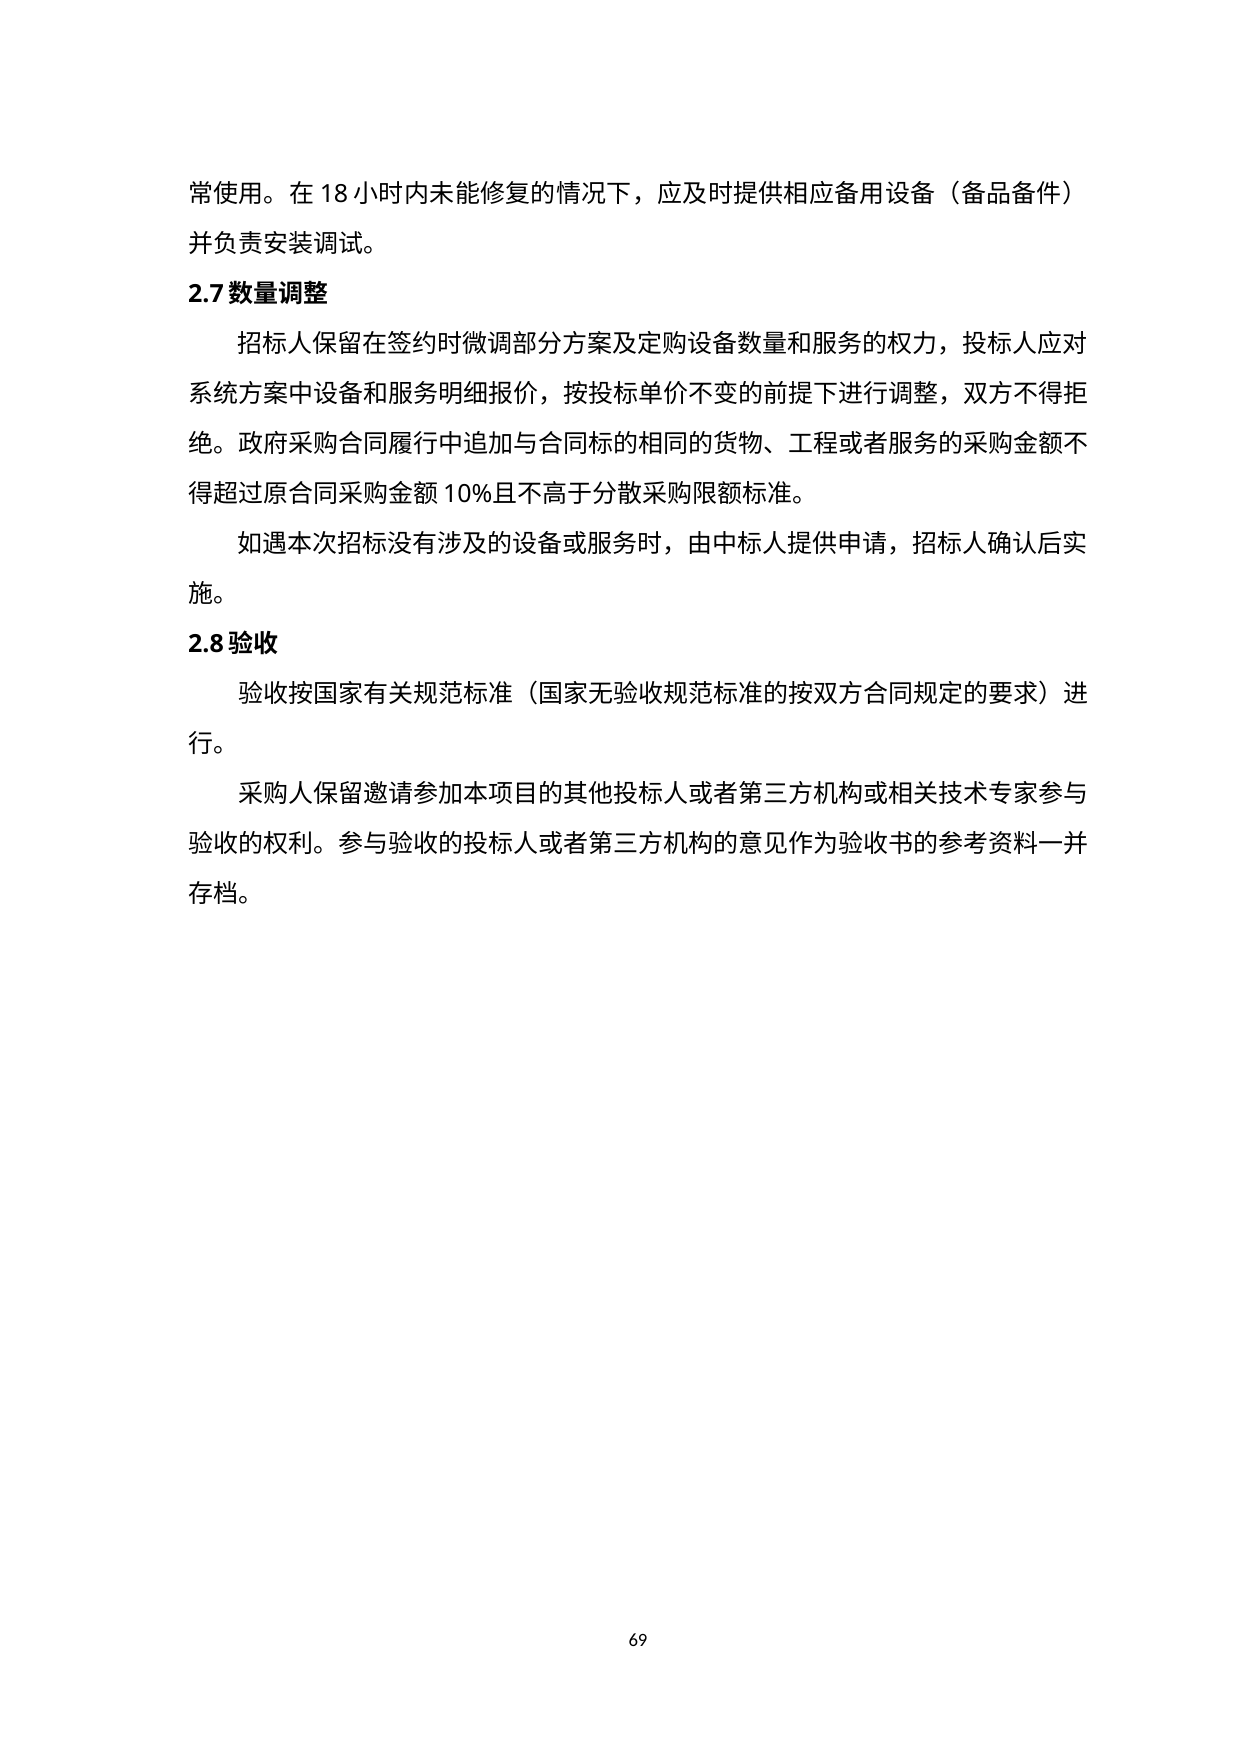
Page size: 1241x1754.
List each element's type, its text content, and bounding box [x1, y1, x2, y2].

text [188, 162, 1088, 262]
text 招标人保留在签约时微调部分方案及定购设备数量和服务的权力，投标人应对系统方案中设备和服务明细报价，按投标单价不变的前提下进行调整，双方不得拒绝。政府采购合同履行中追加与合同标的相同的货物、工程或者服务的采购金额不得超过原合同采购金额10%且不高于分散采购限额标准。 [188, 312, 1088, 512]
text 2.8验收 [188, 612, 1088, 662]
text 采购人保留邀请参加本项目的其他投标人或者第三方机构或相关技术专家参与验收的权利。参与验收的投标人或者第三方机构的意见作为验收书的参考资料一并存档。 [188, 762, 1088, 912]
text 如遇本次招标没有涉及的设备或服务时，由中标人提供申请，招标人确认后实施。 [188, 512, 1088, 612]
text 2.7数量调整 [188, 262, 1088, 312]
text 验收按国家有关规范标准（国家无验收规范标准的按双方合同规定的要求）进行。 [188, 662, 1088, 762]
